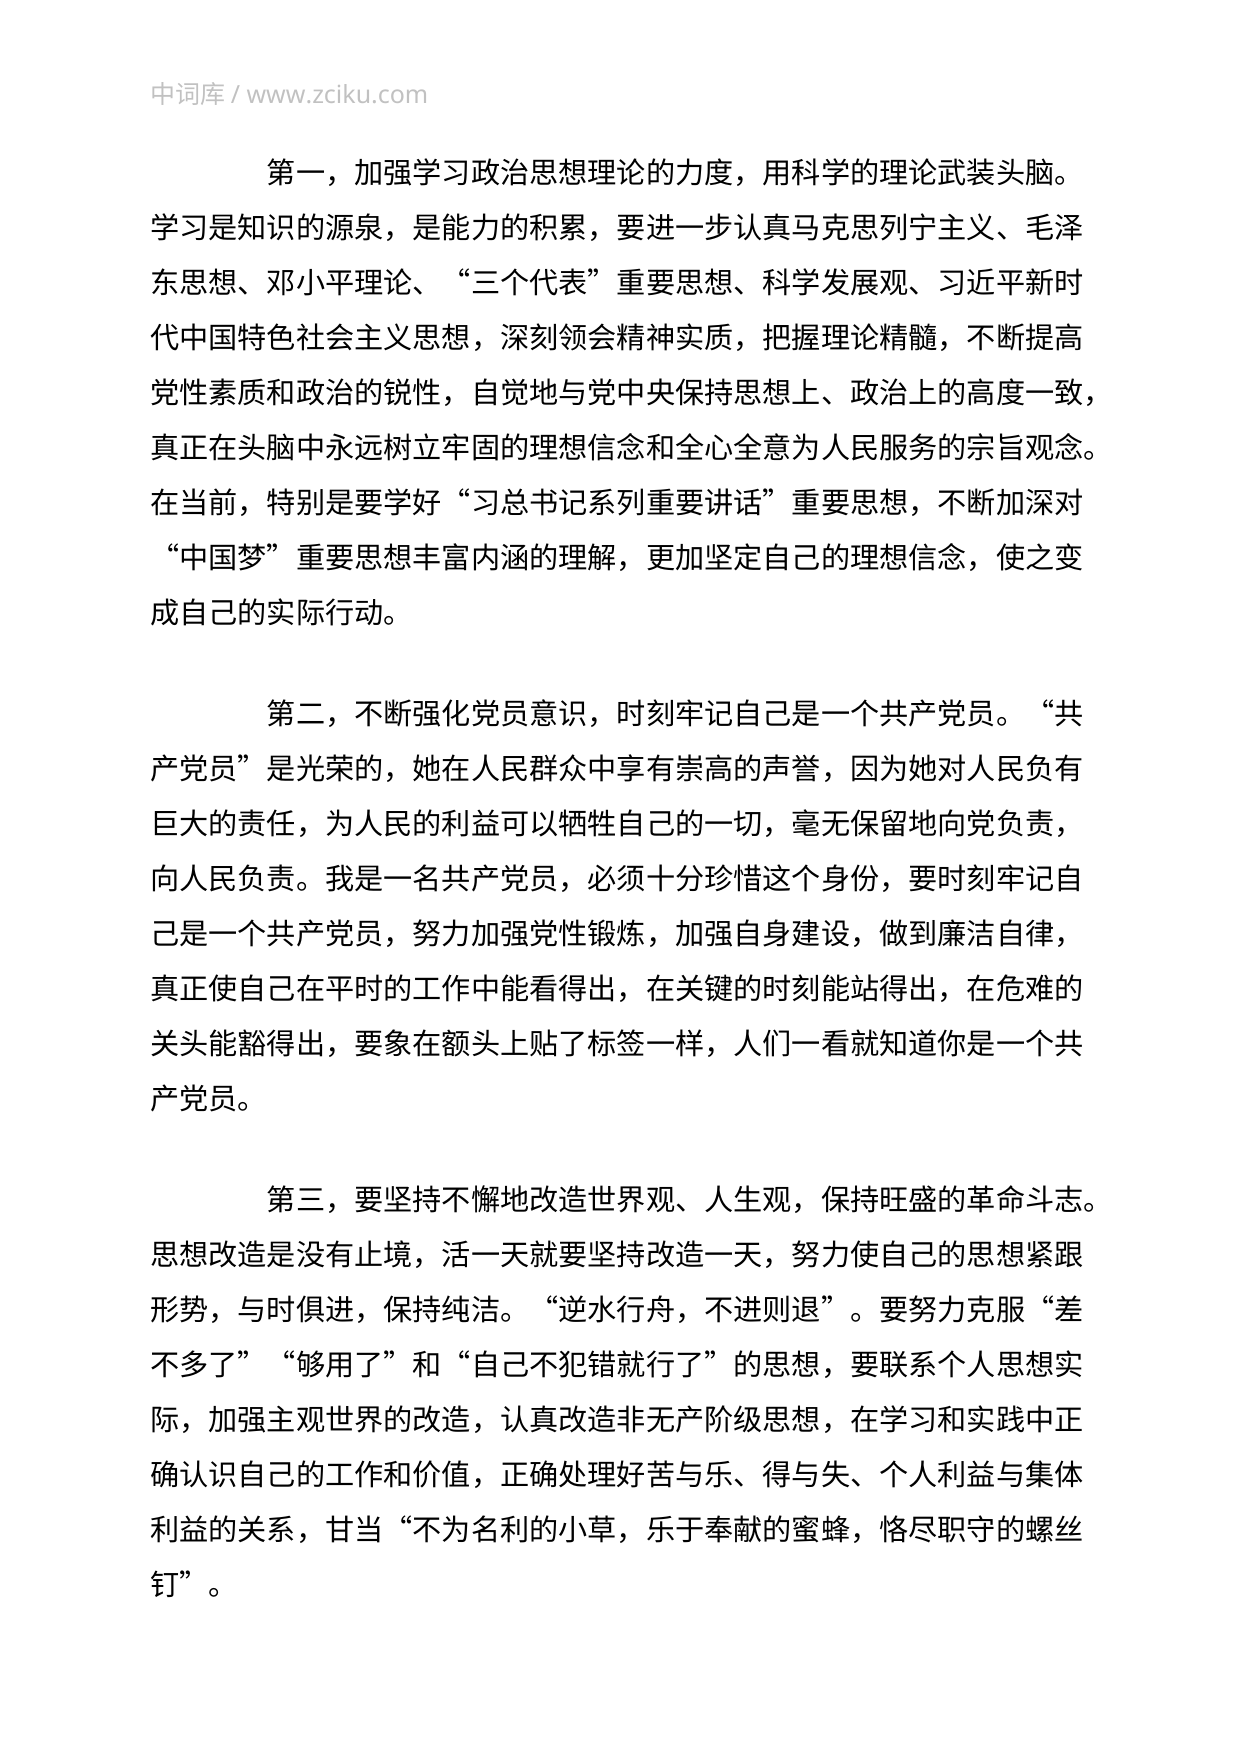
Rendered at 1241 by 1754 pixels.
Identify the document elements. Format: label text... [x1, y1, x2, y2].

text 第三，要坚持不懈地改造世界观、人生观，保持旺盛的革命斗志。思想改造是没有止境，活一天就要坚持改造一天，努力使自己的思想紧跟形势，与时俱进，保持纯洁。“逆水行舟，不进则退”。要努力克服“差不多了”“够用了”和“自己不犯错就行了”的思想，要联系个人思想实际，加强主观世界的改造，认真改造非无产阶级思想，在学习和实践中正确认识自己的工作和价值，正确处理好苦与乐、得与失、个人利益与集体利益的关系，甘当“不为名利的小草，乐于奉献的蜜蜂，恪尽职守的螺丝钉”。 [150, 1177, 1090, 1603]
text 第二，不断强化党员意识，时刻牢记自己是一个共产党员。“共产党员”是光荣的，她在人民群众中享有崇高的声誉，因为她对人民负有巨大的责任，为人民的利益可以牺牲自己的一切，毫无保留地向党负责，向人民负责。我是一名共产党员，必须十分珍惜这个身份，要时刻牢记自己是一个共产党员，努力加强党性锻炼，加强自身建设，做到廉洁自律，真正使自己在平时的工作中能看得出，在关键的时刻能站得出，在危难的关头能豁得出，要象在额头上贴了标签一样，人们一看就知道你是一个共产党员。 [150, 691, 1090, 1117]
text 第一，加强学习政治思想理论的力度，用科学的理论武装头脑。学习是知识的源泉，是能力的积累，要进一步认真马克思列宁主义、毛泽东思想、邓小平理论、“三个代表”重要思想、科学发展观、习近平新时代中国特色社会主义思想，深刻领会精神实质，把握理论精髓，不断提高党性素质和政治的锐性，自觉地与党中央保持思想上、政治上的高度一致，真正在头脑中永远树立牢固的理想信念和全心全意为人民服务的宗旨观念。在当前，特别是要学好“习总书记系列重要讲话”重要思想，不断加深对“中国梦”重要思想丰富内涵的理解，更加坚定自己的理想信念，使之变成自己的实际行动。 [150, 150, 1090, 631]
